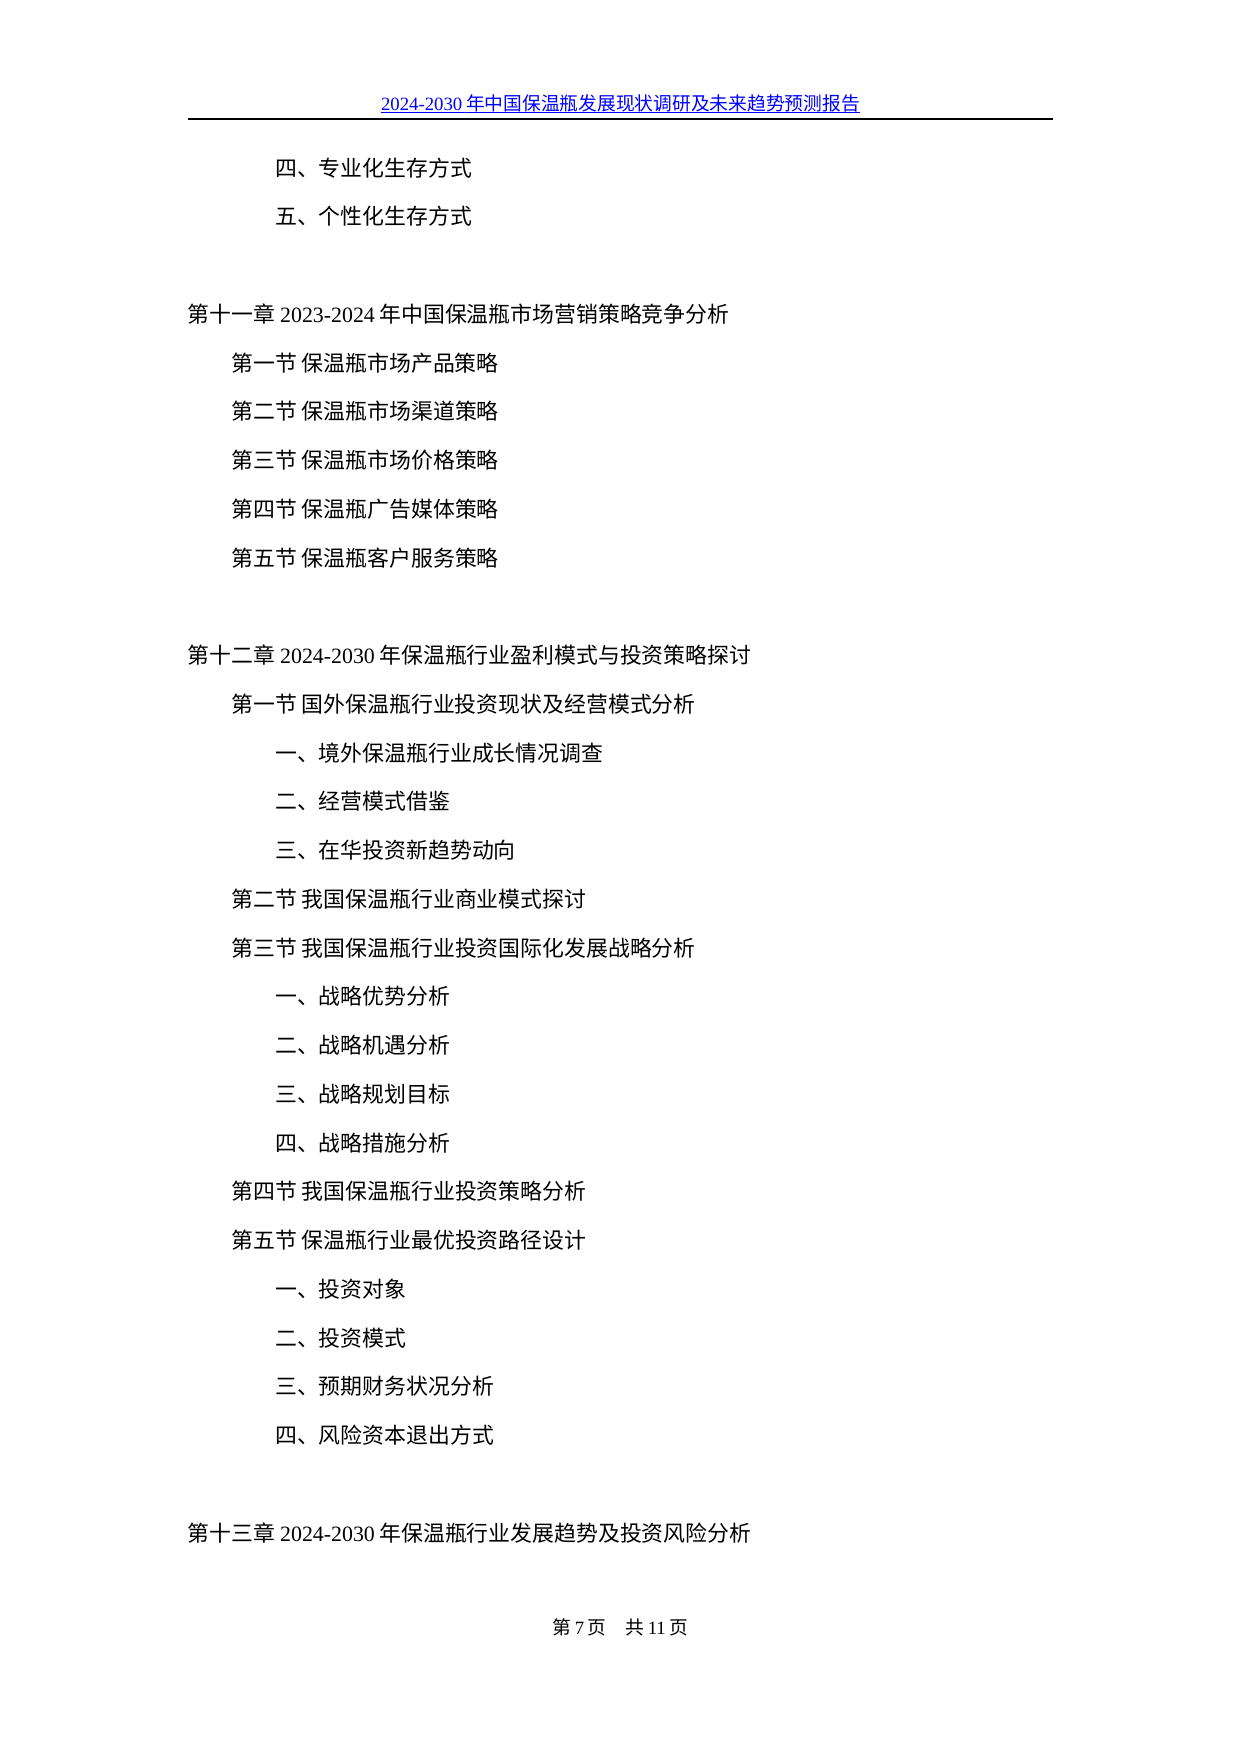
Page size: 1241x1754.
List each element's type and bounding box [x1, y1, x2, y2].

text [187, 150, 1053, 1548]
